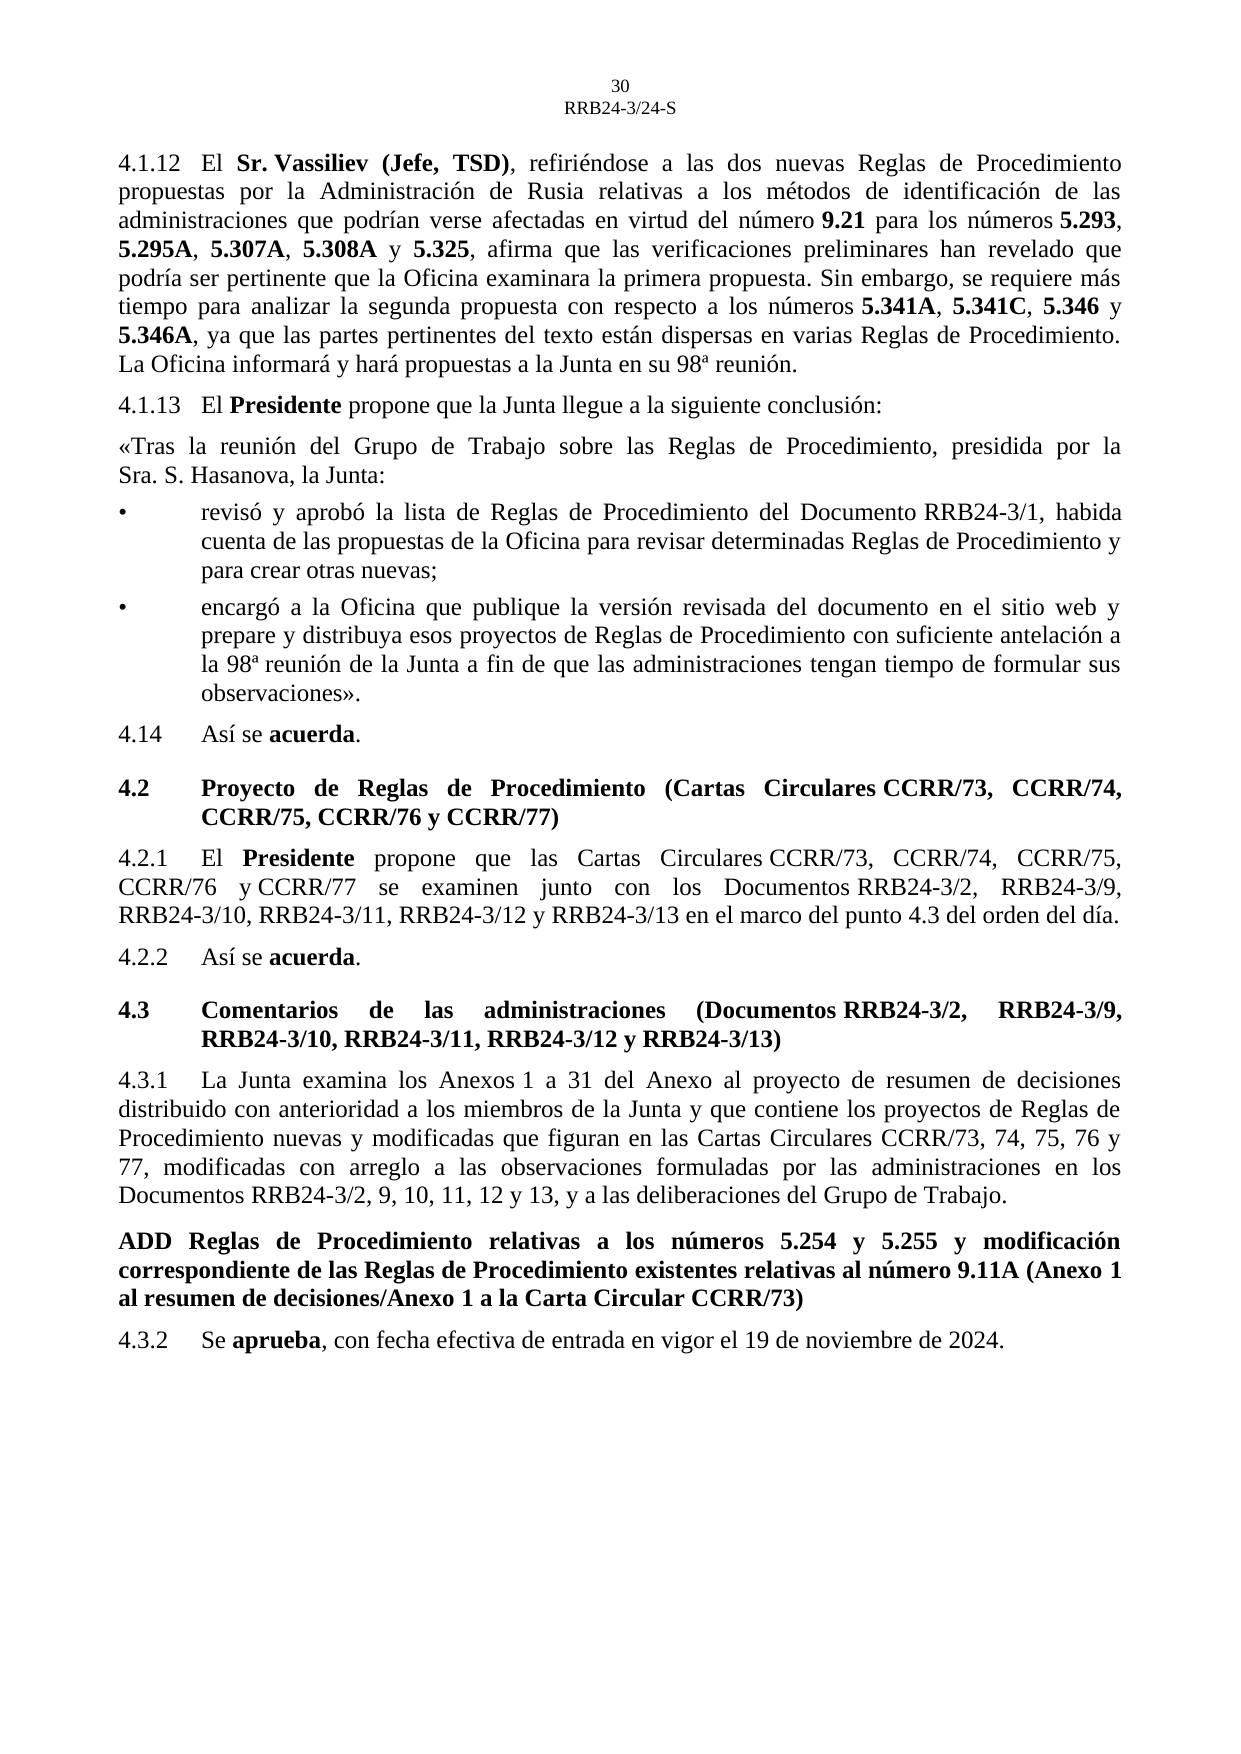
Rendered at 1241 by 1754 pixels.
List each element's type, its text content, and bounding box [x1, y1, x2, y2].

text 4.1.13 El Presidente propone que la Junta llegue a la siguiente conclusión: [118, 390, 1122, 419]
subtitle 4.2 Proyecto de Reglas de Procedimiento (Cartas Circulares CCRR/73, CCRR/74, CCRR/75, CCRR/76 y CCRR/77) [118, 773, 1122, 831]
subtitle ADD Reglas de Procedimiento relativas a los números 5.254 y 5.255 y modificación correspondiente de las Reglas de Procedimiento existentes relativas al número 9.11A (Anexo 1 al resumen de decisiones/Anexo 1 a la Carta Circular CCRR/73) [118, 1226, 1122, 1312]
text 4.2.1 El Presidente propone que las Cartas Circulares CCRR/73, CCRR/74, CCRR/75, CCRR/76 y CCRR/77 se examinen junto con los Documentos RRB24-3/2, RRB24-3/9, RRB24-3/10, RRB24-3/11, RRB24-3/12 y RRB24-3/13 en el marco del punto 4.3 del orden del día. [118, 843, 1122, 929]
text 4.2.2 Así se acuerda. [118, 942, 1122, 971]
text 4.14 Así se acuerda. [118, 719, 1122, 748]
text 4.1.12 El Sr. Vassiliev (Jefe, TSD), refiriéndose a las dos nuevas Reglas de Procedimiento propuestas por la Administración de Rusia relativas a los métodos de identificación de las administraciones que podrían verse afectadas en virtud del número 9.21 para los números 5.293, 5.295A, 5.307A, 5.308A y 5.325, afirma que las verificaciones preliminares han revelado que podría ser pertinente que la Oficina examinara la primera propuesta. Sin embargo, se requiere más tiempo para analizar la segunda propuesta con respecto a los números 5.341A, 5.341C, 5.346 y 5.346А, ya que las partes pertinentes del texto están dispersas en varias Reglas de Procedimiento. La Oficina informará y hará propuestas a la Junta en su 98ª reunión. [118, 148, 1122, 378]
subtitle 4.3 Comentarios de las administraciones (Documentos RRB24-3/2, RRB24-3/9, RRB24-3/10, RRB24-3/11, RRB24-3/12 y RRB24-3/13) [118, 996, 1122, 1053]
text «Tras la reunión del Grupo de Trabajo sobre las Reglas de Procedimiento, presidida por la Sra. S. Hasanova, la Junta: [118, 431, 1122, 489]
text 4.3.1 La Junta examina los Anexos 1 a 31 del Anexo al proyecto de resumen de decisiones distribuido con anterioridad a los miembros de la Junta y que contiene los proyectos de Reglas de Procedimiento nuevas y modificadas que figuran en las Cartas Circulares CCRR/73, 74, 75, 76 y 77, modificadas con arreglo a las observaciones formuladas por las administraciones en los Documentos RRB24-3/2, 9, 10, 11, 12 y 13, y a las deliberaciones del Grupo de Trabajo. [118, 1066, 1122, 1209]
text • encargó a la Oficina que publique la versión revisada del documento en el sitio web y prepare y distribuya esos proyectos de Reglas de Procedimiento con suficiente antelación a la 98ª reunión de la Junta a fin de que las administraciones tengan tiempo de formular sus observaciones». [118, 592, 1122, 707]
text • revisó y aprobó la lista de Reglas de Procedimiento del Documento RRB24-3/1, habida cuenta de las propuestas de la Oficina para revisar determinadas Reglas de Procedimiento y para crear otras nuevas; [118, 497, 1122, 583]
text 4.3.2 Se aprueba, con fecha efectiva de entrada en vigor el 19 de noviembre de 2024. [118, 1325, 1122, 1353]
